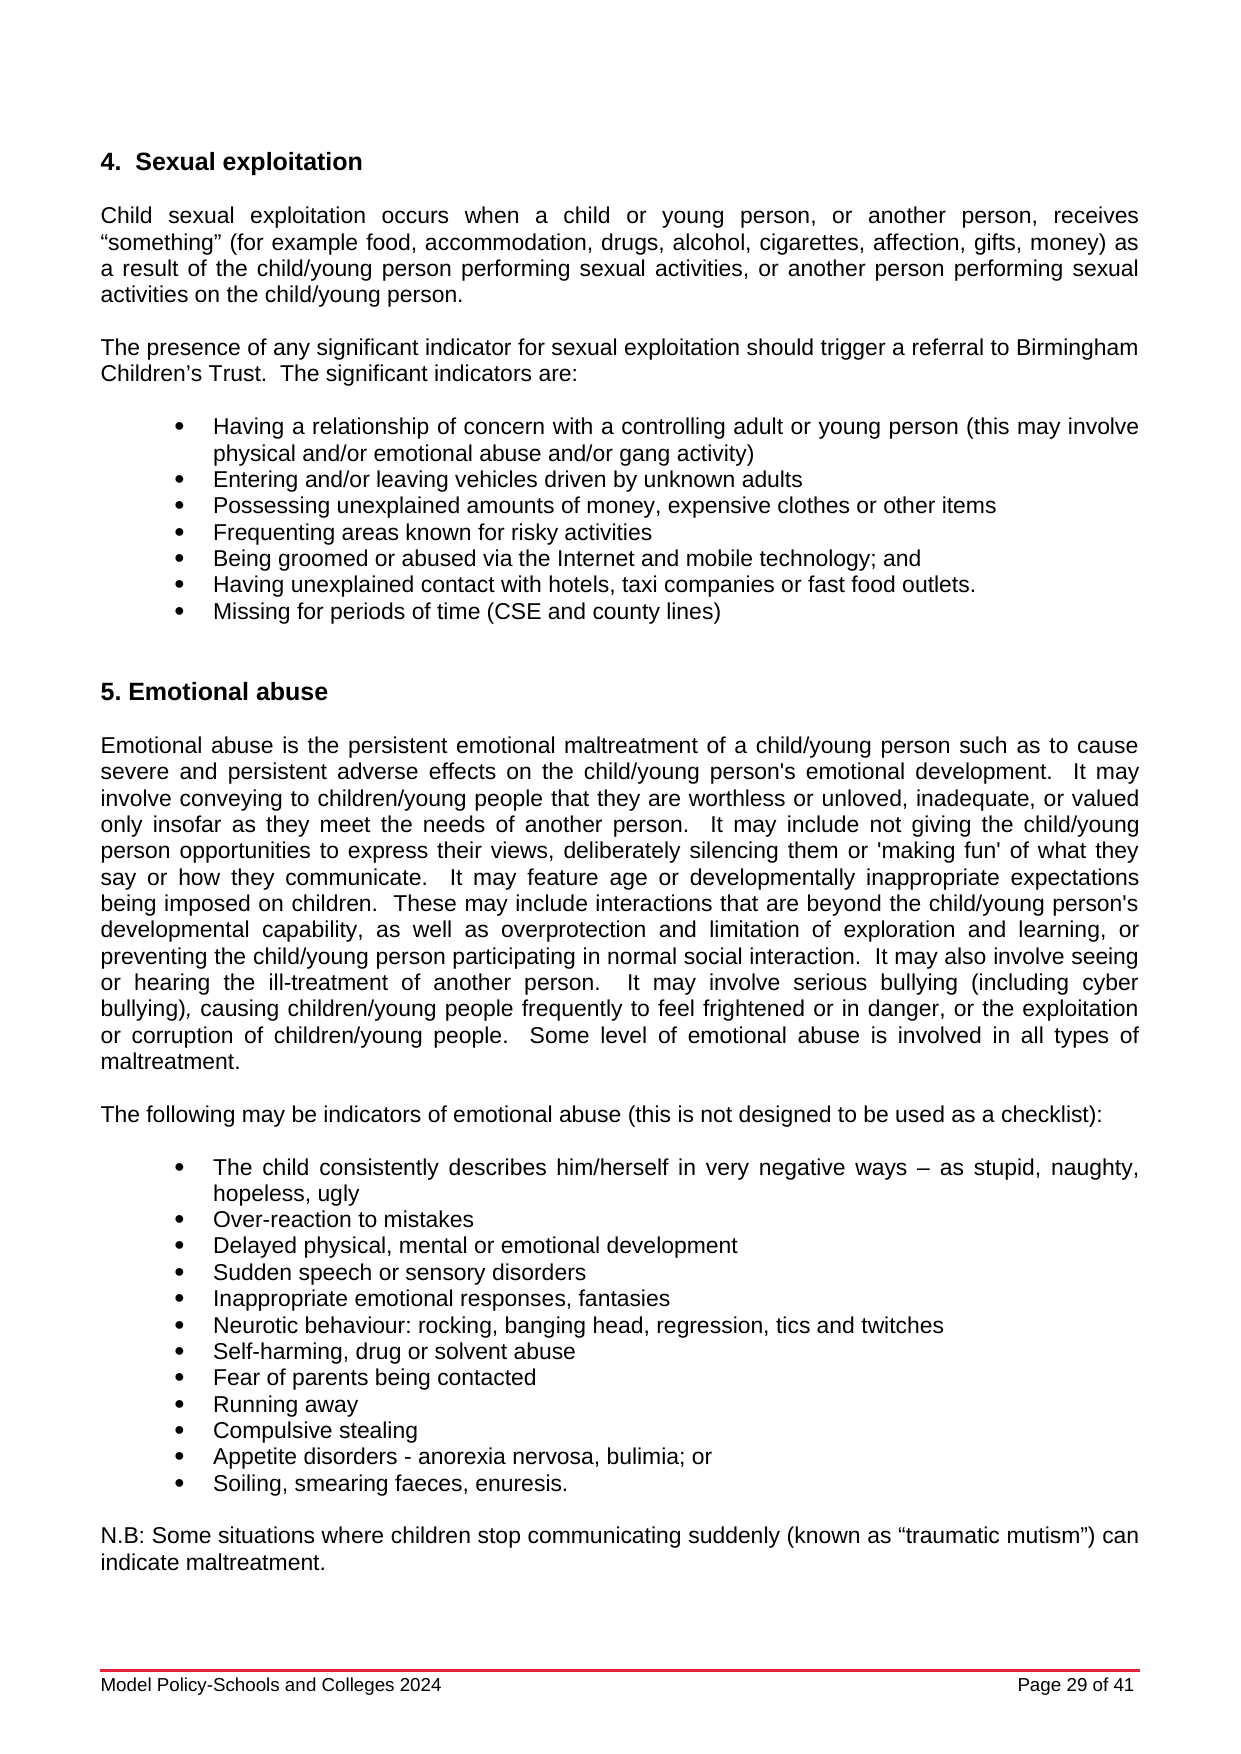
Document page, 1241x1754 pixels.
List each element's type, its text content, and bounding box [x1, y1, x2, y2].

text N.B: Some situations where children stop communicating suddenly (known as “traumatic mutism”) can indicate maltreatment. [100, 1522, 1140, 1575]
list Fear of parents being contacted [175, 1364, 1140, 1391]
list Appetite disorders - anorexia nervosa, bulimia; or [175, 1443, 1140, 1470]
list Having a relationship of concern with a controlling adult or young person (this may involve physical and/or emotional abuse and/or gang activity) [175, 413, 1140, 466]
text The following may be indicators of emotional abuse (this is not designed to be used as a checklist): [100, 1101, 1140, 1127]
list Compulsive stealing [175, 1417, 1140, 1443]
text Emotional abuse is the persistent emotional maltreatment of a child/young person such as to cause severe and persistent adverse effects on the child/young person's emotional development. It may involve conveying to children/young people that they are worthless or unloved, inadequate, or valued only insofar as they meet the needs of another person. It may include not giving the child/young person opportunities to express their views, deliberately silencing them or 'making fun' of what they say or how they communicate. It may feature age or developmentally inappropriate expectations being imposed on children. These may include interactions that are beyond the child/young person's developmental capability, as well as overprotection and limitation of exploration and learning, or preventing the child/young person participating in normal social interaction. It may also involve seeing or hearing the ill-treatment of another person. It may involve serious bullying (including cyber bullying), causing children/young people frequently to feel frightened or in danger, or the exploitation or corruption of children/young people. Some level of emotional abuse is involved in all types of maltreatment. [100, 732, 1140, 1074]
text Child sexual exploitation occurs when a child or young person, or another person, receives “something” (for example food, accommodation, drugs, alcohol, cigarettes, affection, gifts, money) as a result of the child/young person performing sexual activities, or another person performing sexual activities on the child/young person. [100, 202, 1140, 308]
list Neurotic behaviour: rocking, banging head, regression, tics and twitches [175, 1312, 1140, 1338]
subtitle 4. Sexual exploitation [100, 147, 1140, 176]
list Frequenting areas known for risky activities [175, 518, 1140, 545]
list Missing for periods of time (CSE and county lines) [175, 598, 1140, 624]
list Having unexplained contact with hotels, taxi companies or fast food outlets. [175, 571, 1140, 598]
list Sudden speech or sensory disorders [175, 1259, 1140, 1285]
list Running away [175, 1391, 1140, 1417]
list Possessing unexplained amounts of money, expensive clothes or other items [175, 492, 1140, 518]
list The child consistently describes him/herself in very negative ways – as stupid, naughty, hopeless, ugly [175, 1153, 1140, 1206]
list Soiling, smearing faeces, enuresis. [175, 1470, 1140, 1496]
text The presence of any significant indicator for sexual exploitation should trigger a referral to Birmingham Children’s Trust. The significant indicators are: [100, 334, 1140, 387]
list Self-harming, drug or solvent abuse [175, 1338, 1140, 1364]
list Over-reaction to mistakes [175, 1206, 1140, 1232]
list Entering and/or leaving vehicles driven by unknown adults [175, 466, 1140, 492]
list Being groomed or abused via the Internet and mobile technology; and [175, 545, 1140, 571]
list Inappropriate emotional responses, fantasies [175, 1285, 1140, 1312]
list Delayed physical, mental or emotional development [175, 1232, 1140, 1259]
subtitle 5. Emotional abuse [100, 677, 1140, 705]
